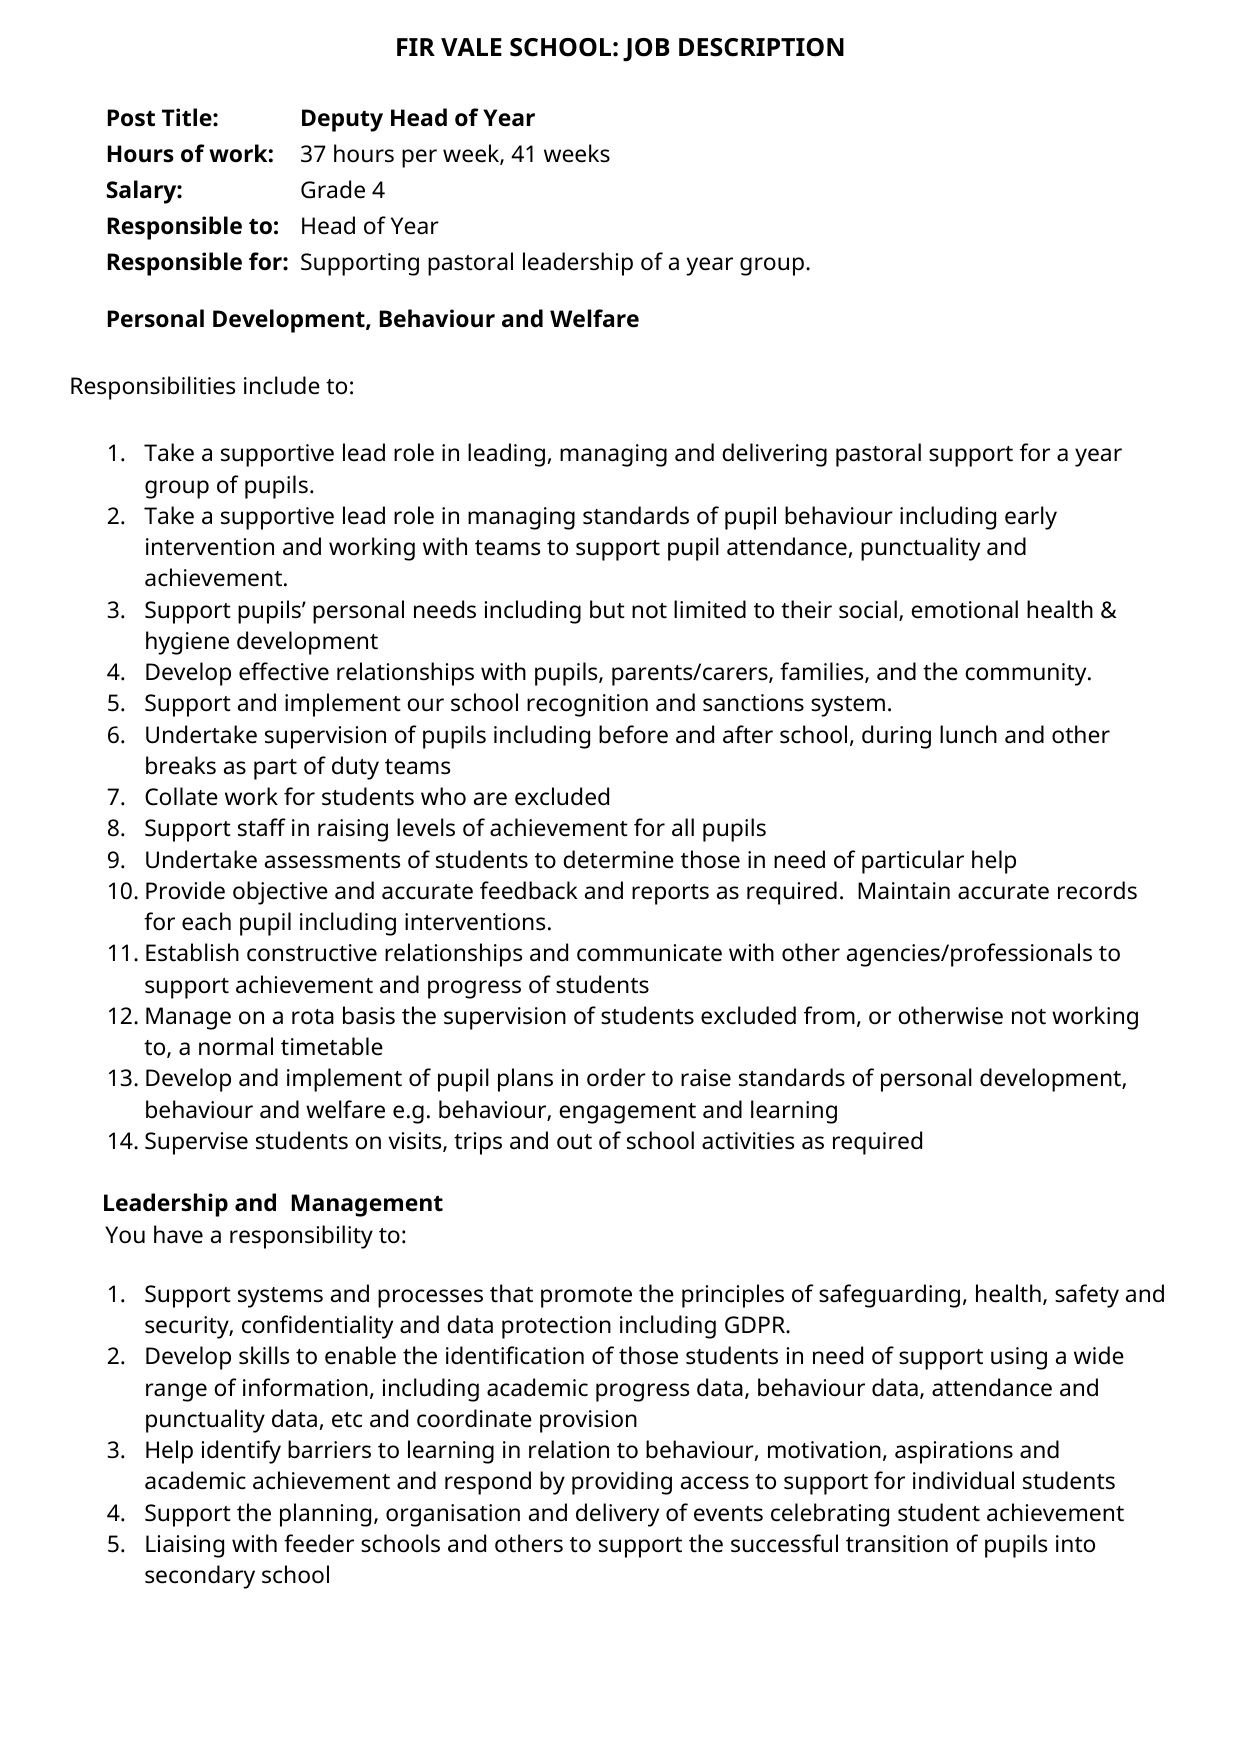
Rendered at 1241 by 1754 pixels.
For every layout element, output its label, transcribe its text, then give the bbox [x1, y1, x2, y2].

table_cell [58, 437, 1180, 1590]
table_header Responsibilities include to: [58, 334, 1180, 437]
text Responsible for: Supporting pastoral leadership of a year group. [106, 246, 1090, 277]
text Hours of work: 37 hours per week, 41 weeks [106, 138, 1090, 169]
text Personal Development, Behaviour and Welfare [106, 303, 1090, 334]
title FIR VALE SCHOOL: JOB DESCRIPTION [150, 29, 1090, 64]
text Post Title: Deputy Head of Year [106, 102, 1090, 134]
text Salary: Grade 4 [106, 174, 1090, 206]
text Responsible to: Head of Year [106, 210, 1090, 241]
